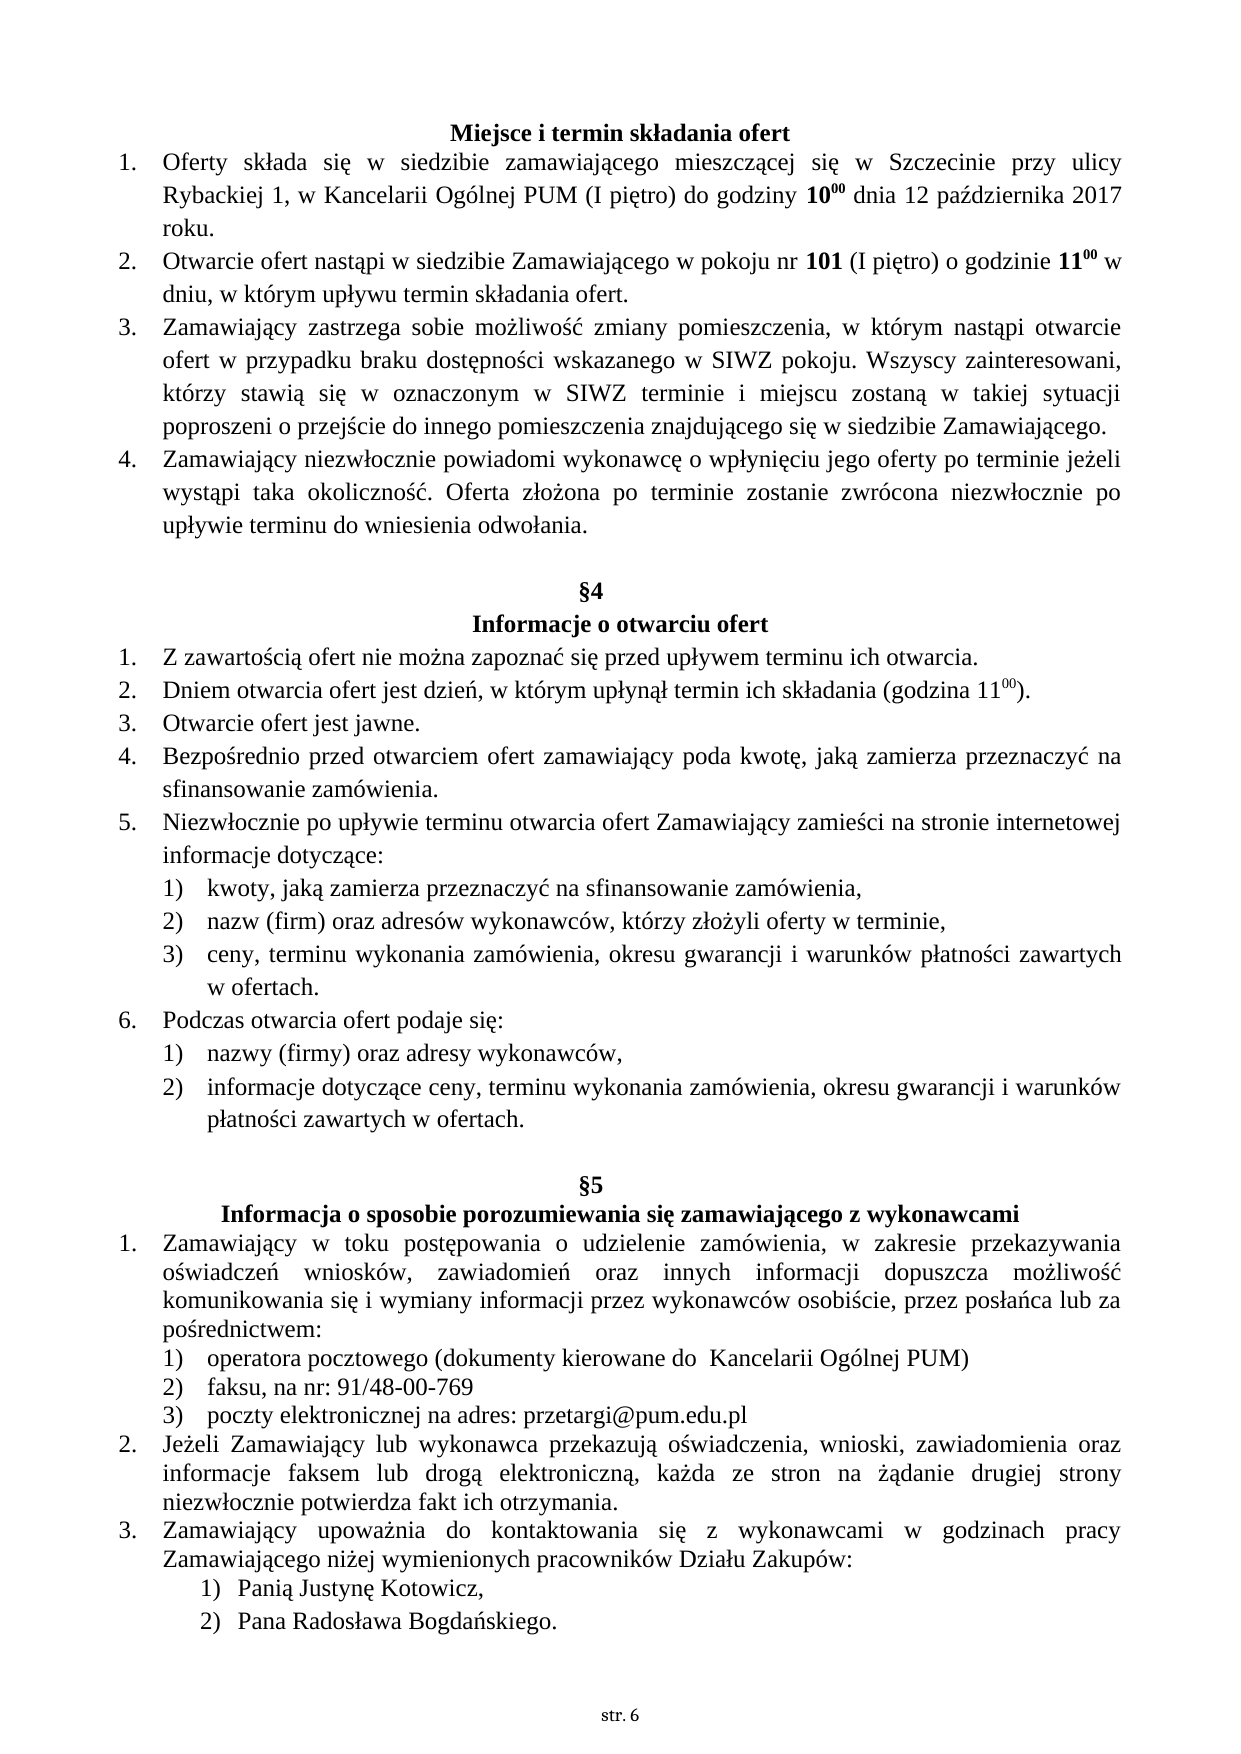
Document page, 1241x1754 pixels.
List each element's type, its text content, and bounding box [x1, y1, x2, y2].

list Zamawiający w toku postępowania o udzielenie zamówienia, w zakresie przekazywania oświadczeń wniosków, zawiadomień oraz innych informacji dopuszcza możliwość komunikowania się i wymiany informacji przez wykonawców osobiście, przez posłańca lub za pośrednictwem: [118, 1228, 1122, 1343]
subtitle Miejsce i termin składania ofert [118, 118, 1122, 147]
list Jeżeli Zamawiający lub wykonawca przekazują oświadczenia, wnioski, zawiadomienia oraz informacje faksem lub drogą elektroniczną, każda ze stron na żądanie drugiej strony niezwłocznie potwierdza fakt ich otrzymania. [118, 1429, 1122, 1516]
subtitle Informacja o sposobie porozumiewania się zamawiającego z wykonawcami [118, 1199, 1122, 1228]
list nazwy (firmy) oraz adresy wykonawców, [162, 1038, 1122, 1067]
list faksu, na nr: 91/48-00-769 [162, 1372, 1122, 1401]
list Otwarcie ofert jest jawne. [118, 708, 1122, 737]
list Zamawiający zastrzega sobie możliwość zmiany pomieszczenia, w którym nastąpi otwarcie ofert w przypadku braku dostępności wskazanego w SIWZ pokoju. Wszyscy zainteresowani, którzy stawią się w oznaczonym w SIWZ terminie i miejscu zostaną w takiej sytuacji poproszeni o przejście do innego pomieszczenia znajdującego się w siedzibie Zamawiającego. [118, 312, 1122, 440]
list nazw (firm) oraz adresów wykonawców, którzy złożyli oferty w terminie, [162, 906, 1122, 935]
subtitle Informacje o otwarciu ofert [118, 609, 1122, 638]
list informacje dotyczące ceny, terminu wykonania zamówienia, okresu gwarancji i warunków płatności zawartych w ofertach. [162, 1072, 1122, 1133]
list Panią Justynę Kotowicz, [200, 1573, 1122, 1602]
list Dniem otwarcia ofert jest dzień, w którym upłynął termin ich składania (godzina 1100). [118, 675, 1122, 704]
list Zamawiający upoważnia do kontaktowania się z wykonawcami w godzinach pracy Zamawiającego niżej wymienionych pracowników Działu Zakupów: [118, 1516, 1122, 1573]
list Podczas otwarcia ofert podaje się: [118, 1006, 1122, 1034]
list operatora pocztowego (dokumenty kierowane do Kancelarii Ogólnej PUM) [162, 1343, 1122, 1372]
list poczty elektronicznej na adres: przetargi@pum.edu.pl [162, 1401, 1122, 1429]
list Zamawiający niezwłocznie powiadomi wykonawcę o wpłynięciu jego oferty po terminie jeżeli wystąpi taka okoliczność. Oferta złożona po terminie zostanie zwrócona niezwłocznie po upływie terminu do wniesienia odwołania. [118, 444, 1122, 539]
list Niezwłocznie po upływie terminu otwarcia ofert Zamawiający zamieści na stronie internetowej informacje dotyczące: [118, 807, 1122, 869]
list ceny, terminu wykonania zamówienia, okresu gwarancji i warunków płatności zawartych w ofertach. [162, 939, 1122, 1001]
list kwoty, jaką zamierza przeznaczyć na sfinansowanie zamówienia, [162, 873, 1122, 902]
list Bezpośrednio przed otwarciem ofert zamawiający poda kwotę, jaką zamierza przeznaczyć na sfinansowanie zamówienia. [118, 741, 1122, 803]
list Pana Radosława Bogdańskiego. [200, 1606, 1122, 1635]
list Z zawartością ofert nie można zapoznać się przed upływem terminu ich otwarcia. [118, 642, 1122, 671]
list Oferty składa się w siedzibie zamawiającego mieszczącej się w Szczecinie przy ulicy Rybackiej 1, w Kancelarii Ogólnej PUM (I piętro) do godziny 1000 dnia roku. [118, 147, 1122, 242]
list Otwarcie ofert nastąpi w siedzibie Zamawiającego w pokoju nr 101 (I piętro) o godzinie 1100 w dniu, w którym upływu termin składania ofert. [118, 246, 1122, 308]
